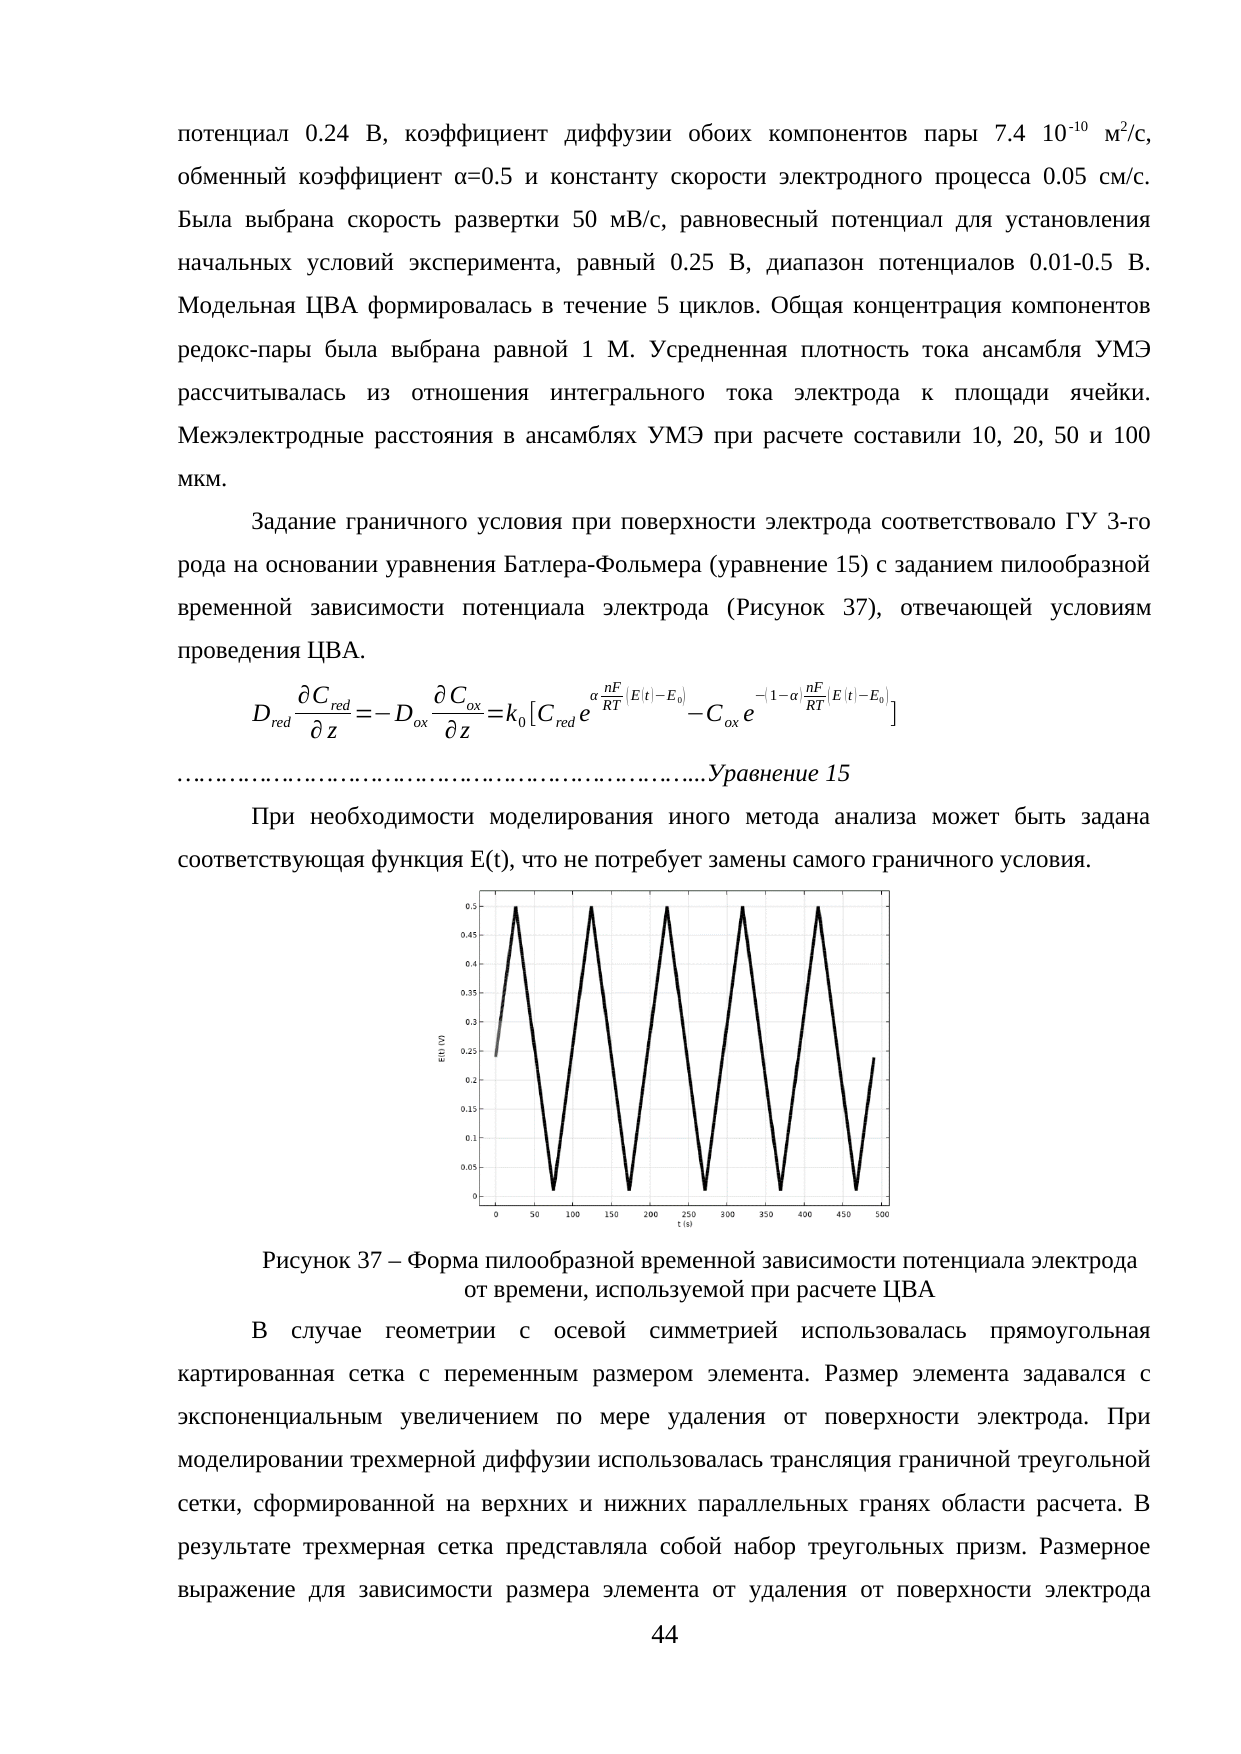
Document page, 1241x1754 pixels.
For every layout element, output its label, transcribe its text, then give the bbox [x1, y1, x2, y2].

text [177, 1315, 1152, 1603]
text Рисунок 37 – Форма пилообразной временной зависимости потенциала электрода от времени, используемой при расчете ЦВА [248, 1245, 1152, 1303]
text ……………………………………………………………...Уравнение 15 [177, 679, 1152, 787]
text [177, 118, 1152, 492]
text Задание граничного условия при поверхности электрода соответствовало ГУ 3-го рода на основании уравнения Батлера-Фольмера (уравнение 15) с заданием пилообразной временной зависимости потенциала электрода (Рисунок 37), отвечающей условиям проведения ЦВА. [177, 506, 1152, 664]
text При необходимости моделирования иного метода анализа может быть задана соответствующая функция E(t), что не потребует замены самого граничного условия. [177, 801, 1152, 873]
picture [436, 887, 893, 1230]
